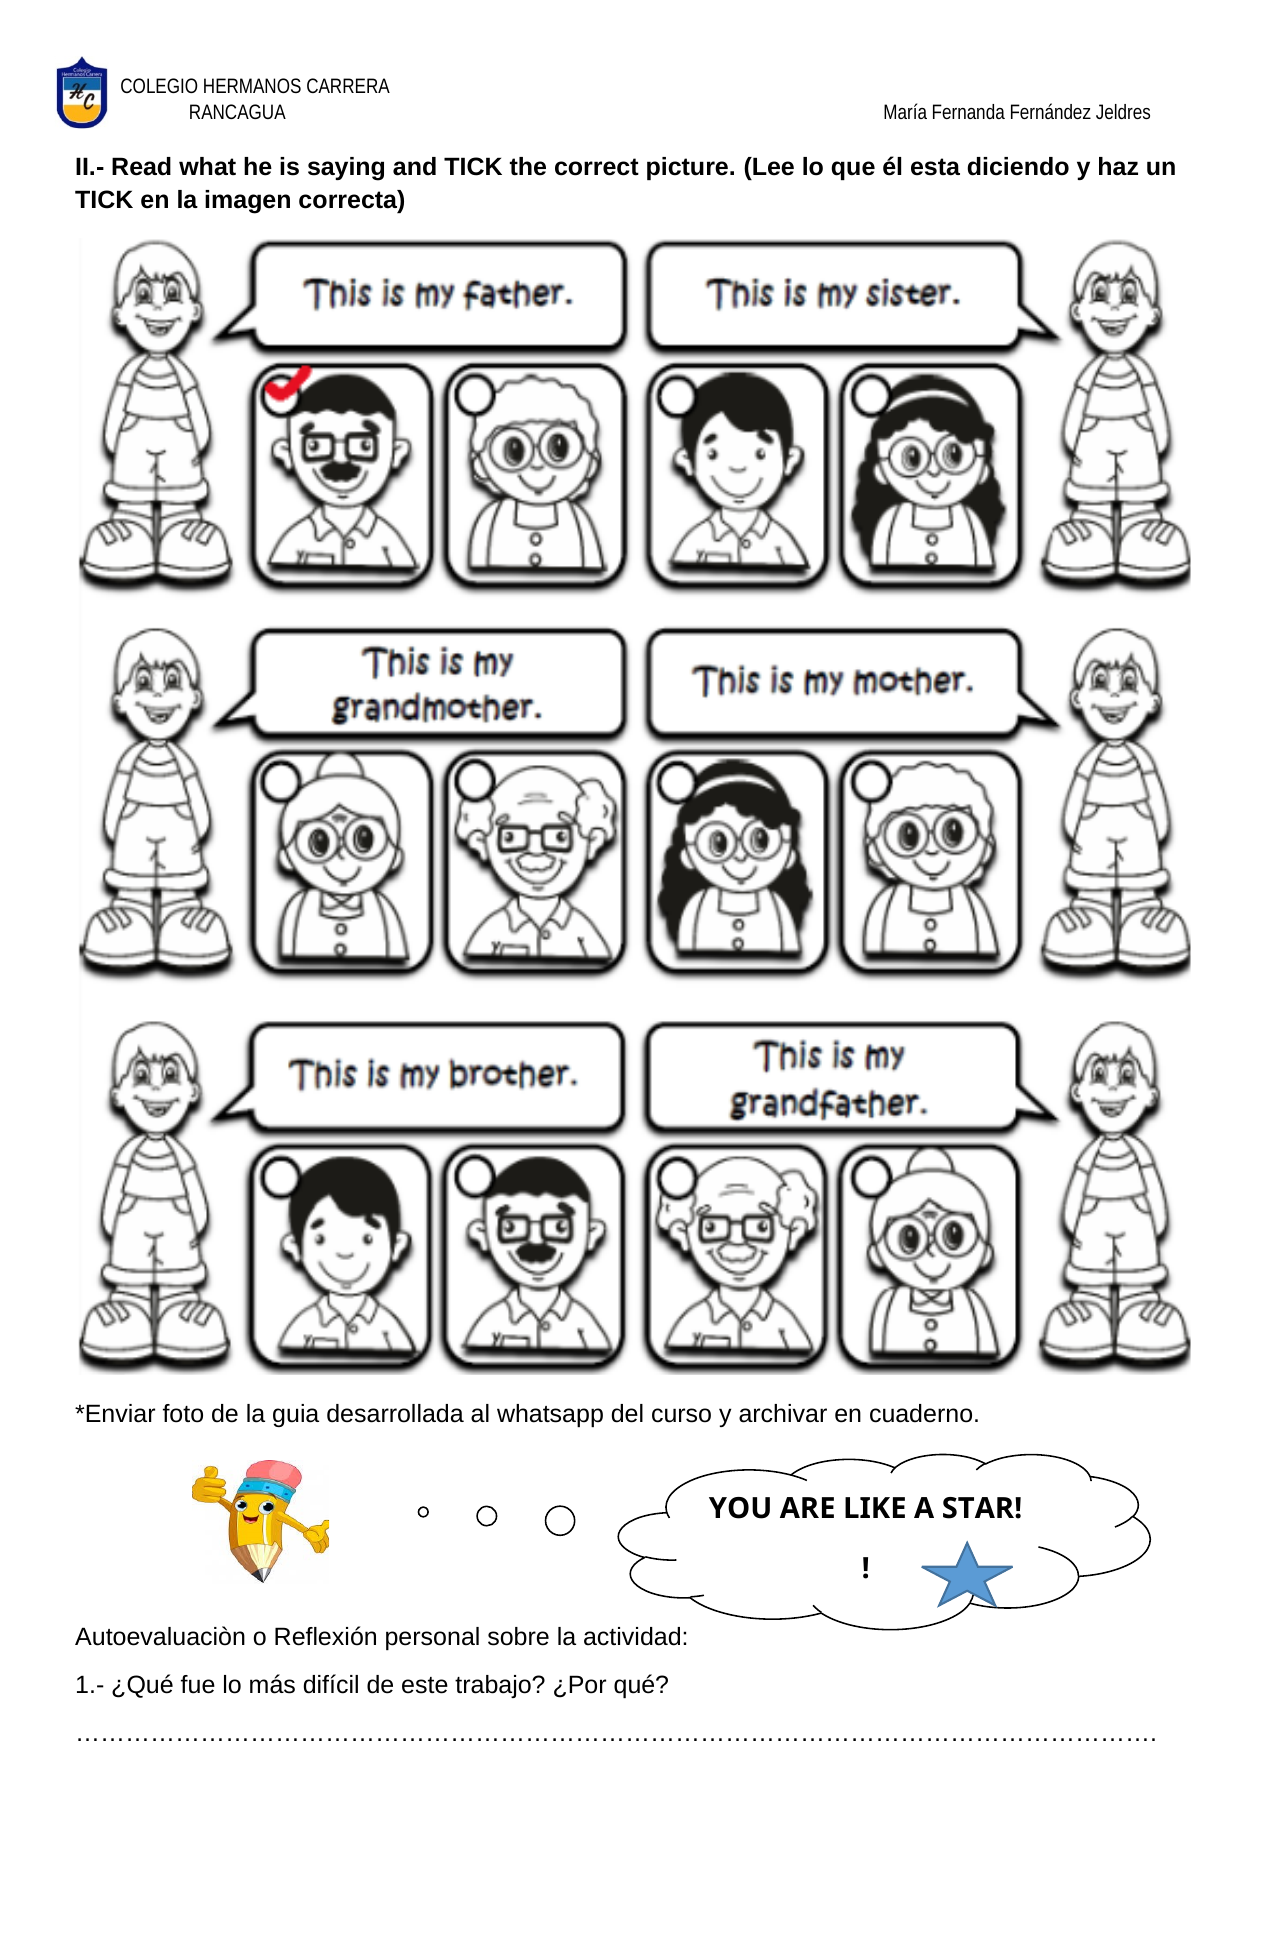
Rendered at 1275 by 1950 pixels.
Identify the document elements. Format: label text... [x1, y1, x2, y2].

picture [75, 238, 1200, 1375]
text Autoevaluaciòn o Reflexión personal sobre la actividad: [75, 1622, 1200, 1651]
text *Enviar foto de la guia desarrollada al whatsapp del curso y archivar en cuaderno. [75, 1399, 1200, 1428]
text II.- Read what he is saying and TICK the correct picture. (Lee lo que él esta diciendo y haz un TICK en la imagen correcta) [75, 152, 1200, 213]
text …………………………………………………………………………………………………………………. [75, 1718, 1200, 1746]
picture [192, 1460, 330, 1584]
text 1.- ¿Qué fue lo más difícil de este trabajo? ¿Por qué? [75, 1670, 1200, 1699]
picture [54, 56, 109, 129]
